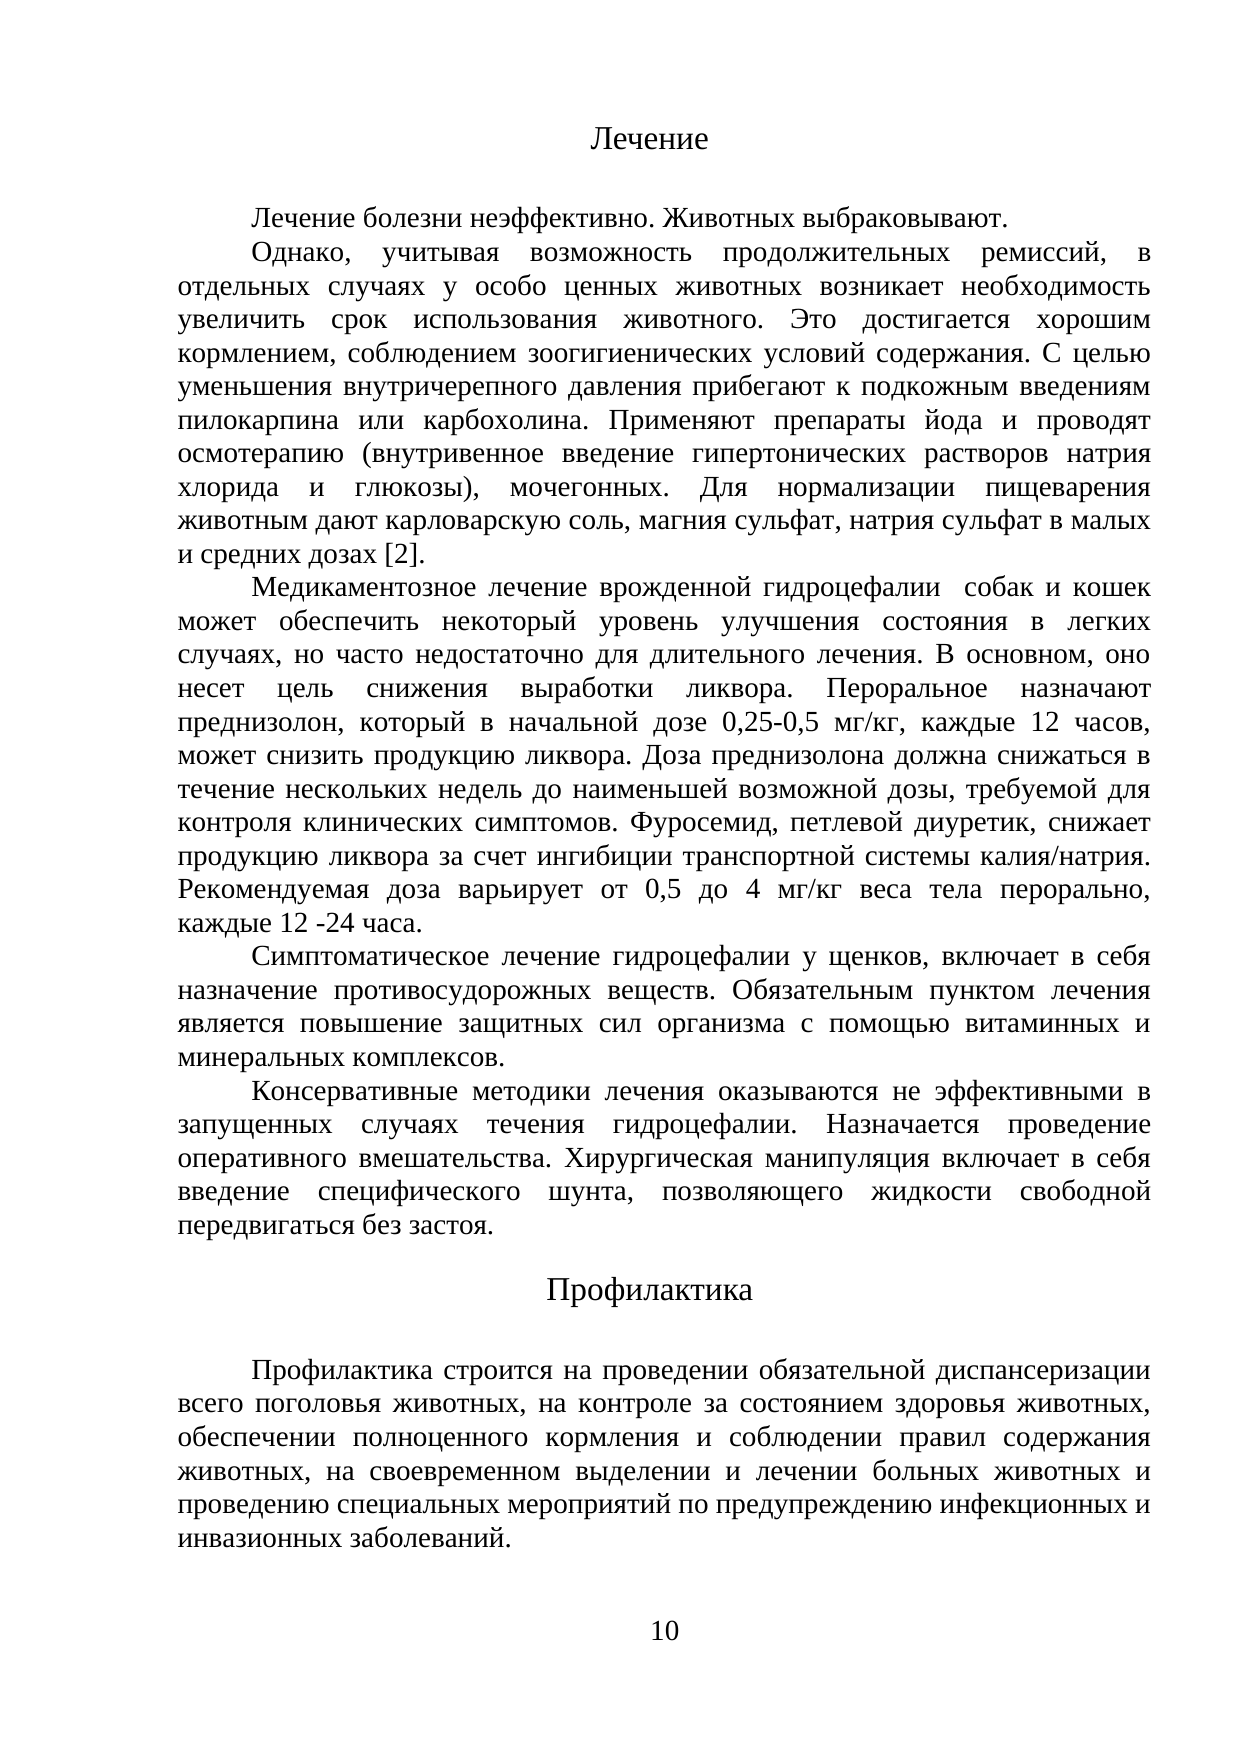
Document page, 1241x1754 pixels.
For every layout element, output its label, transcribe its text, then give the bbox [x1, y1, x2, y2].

subtitle Лечение [148, 118, 1152, 156]
subtitle Профилактика [148, 1269, 1152, 1308]
text Профилактика строится на проведении обязательной диспансеризации всего поголовья животных, на контроле за состоянием здоровья животных, обеспечении полноценного кормления и соблюдении правил содержания животных, на своевременном выделении и лечении больных животных и проведению специальных мероприятий по предупреждению инфекционных и инвазионных заболеваний. [177, 1352, 1152, 1553]
text Однако, учитывая возможность продолжительных ремиссий, в отдельных случаях у особо ценных животных возникает необходимость увеличить срок использования животного. Это достигается хорошим кормлением, соблюдением зоогигиенических условий содержания. С целью уменьшения внутричерепного давления прибегают к подкожным введениям пилокарпина или карбохолина. Применяют препараты йода и проводят осмотерапию (внутривенное введение гипертонических растворов натрия хлорида и глюкозы), мочегонных. Для нормализации пищеварения животным дают карловарскую соль, магния сульфат, натрия сульфат в малых и средних дозах [2]. [177, 234, 1152, 569]
text Консервативные методики лечения оказываются не эффективными в запущенных случаях течения гидроцефалии. Назначается проведение оперативного вмешательства. Хирургическая манипуляция включает в себя введение специфического шунта, позволяющего жидкости свободной передвигаться без застоя. [177, 1073, 1152, 1240]
text Симптоматическое лечение гидроцефалии у щенков, включает в себя назначение противосудорожных веществ. Обязательным пунктом лечения является повышение защитных сил организма с помощью витаминных и минеральных комплексов. [177, 938, 1152, 1073]
text Лечение болезни неэффективно. Животных выбраковывают. [177, 201, 1152, 234]
text Медикаментозное лечение врожденной гидроцефалии собак и кошек может обеспечить некоторый уровень улучшения состояния в легких случаях, но часто недостаточно для длительного лечения. В основном, оно несет цель снижения выработки ликвора. Пероральное назначают преднизолон, который в начальной дозе 0,25-0,5 мг/кг, каждые 12 часов, может снизить продукцию ликвора. Доза преднизолона должна снижаться в течение нескольких недель до наименьшей возможной дозы, требуемой для контроля клинических симптомов. Фуросемид, петлевой диуретик, снижает продукцию ликвора за счет ингибиции транспортной системы калия/натрия. Рекомендуемая доза варьирует от 0,5 до 4 мг/кг веса тела перорально, каждые 12 -24 часа. [177, 569, 1152, 938]
